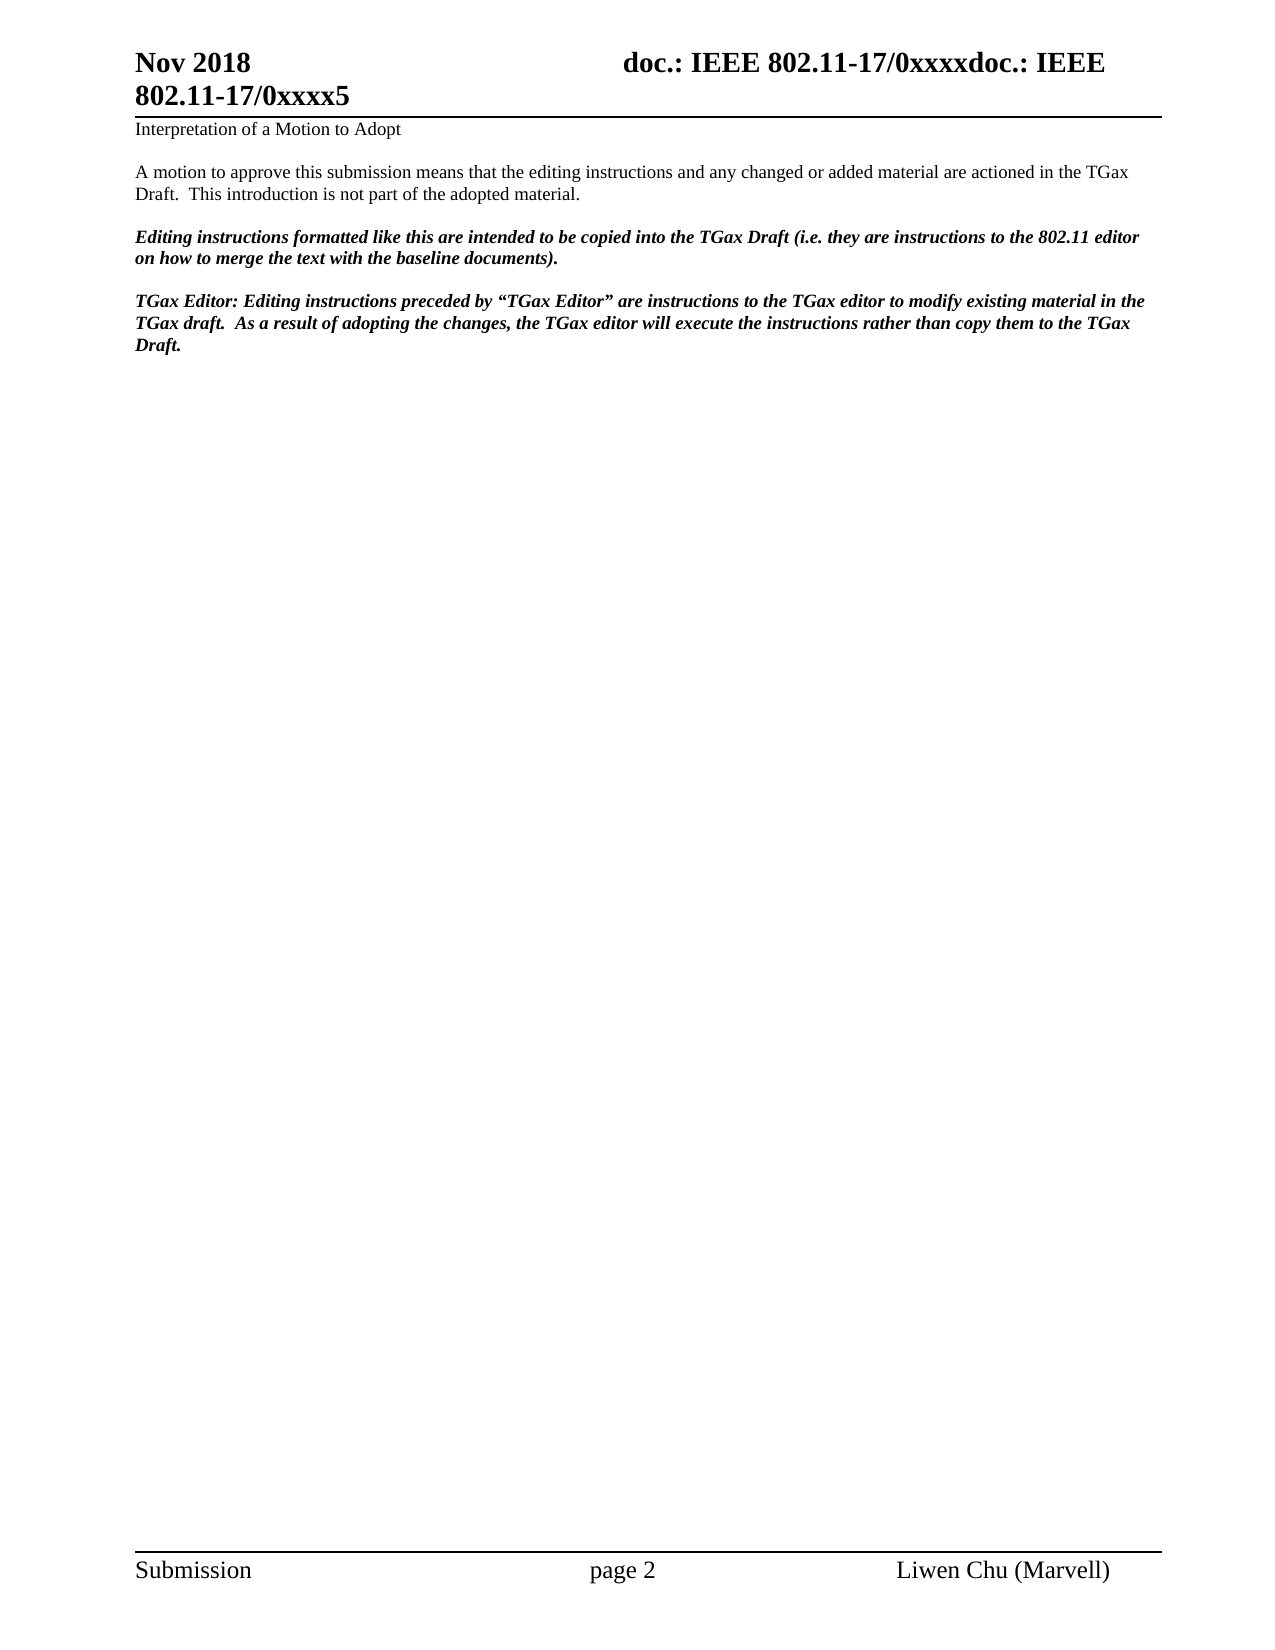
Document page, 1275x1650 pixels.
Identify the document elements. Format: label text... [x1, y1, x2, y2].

text Editing instructions formatted like this are intended to be copied into the TGax Draft (i.e. they are instructions to the 802.11 editor on how to merge the text with the baseline documents). [135, 226, 1162, 269]
text TGax Editor: Editing instructions preceded by “TGax Editor” are instructions to the TGax editor to modify existing material in the TGax draft. As a result of adopting the changes, the TGax editor will execute the instructions rather than copy them to the TGax Draft. [135, 290, 1162, 355]
text Interpretation of a Motion to Adopt [135, 118, 1162, 139]
text A motion to approve this submission means that the editing instructions and any changed or added material are actioned in the TGax Draft. This introduction is not part of the adopted material. [135, 161, 1162, 204]
